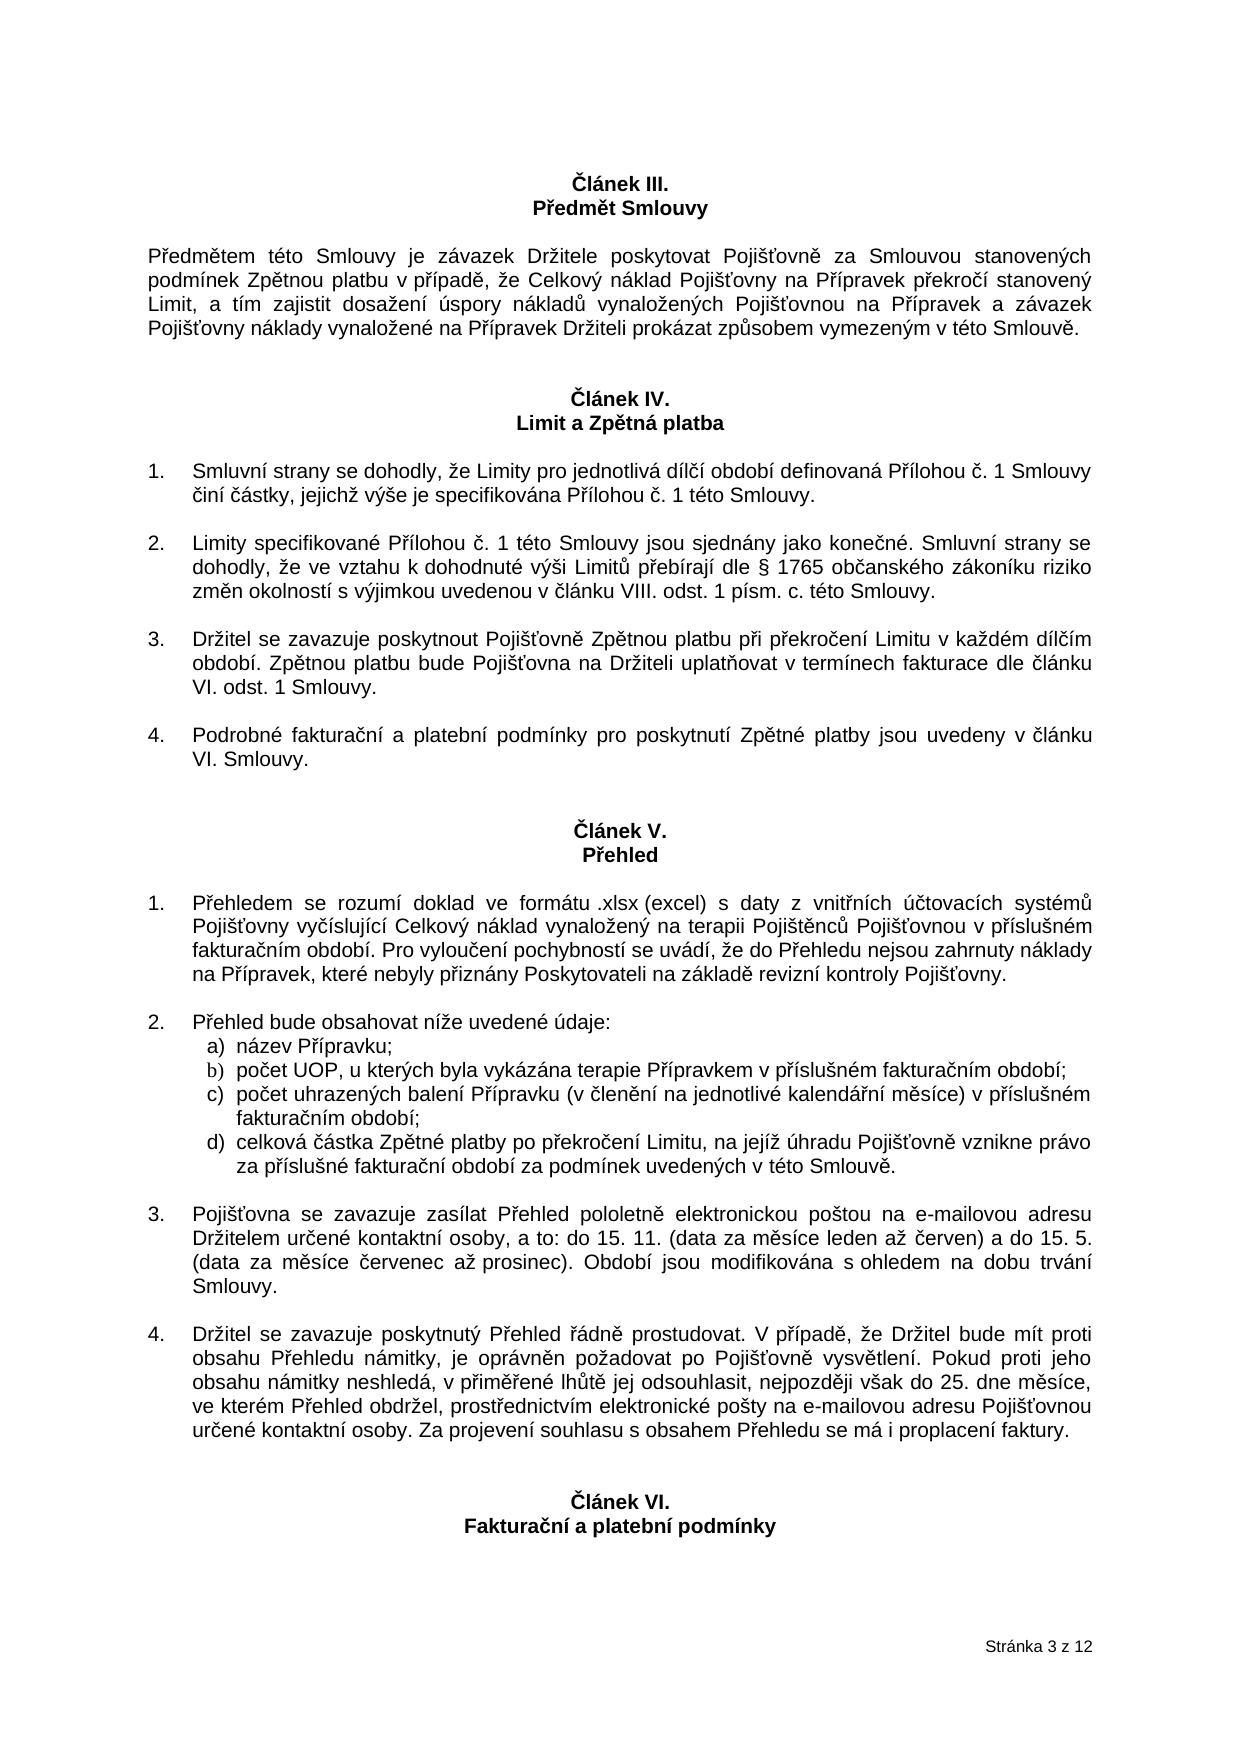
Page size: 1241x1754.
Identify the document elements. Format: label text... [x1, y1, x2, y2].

text Článek V. [148, 818, 1093, 842]
text Článek III. [148, 172, 1093, 196]
text Přehled [148, 842, 1093, 866]
list Limity specifikované Přílohou č. 1 této Smlouvy jsou sjednány jako konečné. Smluvní strany se dohodly, že ve vztahu k dohodnuté výši Limitů přebírají dle § 1765 občanského zákoníku riziko změn okolností s výjimkou uvedenou v článku VIII. odst. 1 písm. c. této Smlouvy. [148, 531, 1093, 603]
list celková částka Zpětné platby po překročení Limitu, na jejíž úhradu Pojišťovně vznikne právo za příslušné fakturační období za podmínek uvedených v této Smlouvě. [207, 1130, 1093, 1178]
text Limit a Zpětná platba [148, 411, 1093, 435]
text Fakturační a platební podmínky [148, 1513, 1093, 1537]
text Článek IV. [148, 387, 1093, 411]
text Předmět Smlouvy [148, 196, 1093, 219]
list Přehled bude obsahovat níže uvedené údaje: [148, 1010, 1093, 1034]
list Smluvní strany se dohodly, že Limity pro jednotlivá dílčí období definovaná Přílohou č. 1 Smlouvy činí částky, jejichž výše je specifikována Přílohou č. 1 této Smlouvy. [148, 459, 1093, 507]
list název Přípravku; [207, 1034, 1093, 1058]
list Přehledem se rozumí doklad ve formátu .xlsx (excel) s daty z vnitřních účtovacích systémů Pojišťovny vyčíslující Celkový náklad vynaložený na terapii Pojištěnců Pojišťovnou v příslušném fakturačním období. Pro vyloučení pochybností se uvádí, že do Přehledu nejsou zahrnuty náklady na Přípravek, které nebyly přiznány Poskytovateli na základě revizní kontroly Pojišťovny. [148, 890, 1093, 986]
list počet uhrazených balení Přípravku (v členění na jednotlivé kalendářní měsíce) v příslušném fakturačním období; [207, 1082, 1093, 1130]
text Předmětem této Smlouvy je závazek Držitele poskytovat Pojišťovně za Smlouvou stanovených podmínek Zpětnou platbu v případě, že Celkový náklad Pojišťovny na Přípravek překročí stanovený Limit, a tím zajistit dosažení úspory nákladů vynaložených Pojišťovnou na Přípravek a závazek Pojišťovny náklady vynaložené na Přípravek Držiteli prokázat způsobem vymezeným v této Smlouvě. [148, 243, 1093, 339]
text Článek VI. [148, 1489, 1093, 1513]
list Držitel se zavazuje poskytnout Pojišťovně Zpětnou platbu při překročení Limitu v každém dílčím období. Zpětnou platbu bude Pojišťovna na Držiteli uplatňovat v termínech fakturace dle článku VI. odst. 1 Smlouvy. [148, 627, 1093, 699]
list Pojišťovna se zavazuje zasílat Přehled pololetně elektronickou poštou na e-mailovou adresu Držitelem určené kontaktní osoby, a to: do 15. 11. (data za měsíce leden až červen) a do 15. 5. (data za měsíce červenec až prosinec). Období jsou modifikována s ohledem na dobu trvání Smlouvy. [148, 1202, 1093, 1298]
list počet UOP, u kterých byla vykázána terapie Přípravkem v příslušném fakturačním období; [207, 1058, 1093, 1082]
list Podrobné fakturační a platební podmínky pro poskytnutí Zpětné platby jsou uvedeny v článku VI. Smlouvy. [148, 723, 1093, 771]
list Držitel se zavazuje poskytnutý Přehled řádně prostudovat. V případě, že Držitel bude mít proti obsahu Přehledu námitky, je oprávněn požadovat po Pojišťovně vysvětlení. Pokud proti jeho obsahu námitky neshledá, v přiměřené lhůtě jej odsouhlasit, nejpozději však do 25. dne měsíce, ve kterém Přehled obdržel, prostřednictvím elektronické pošty na e-mailovou adresu Pojišťovnou určené kontaktní osoby. Za projevení souhlasu s obsahem Přehledu se má i proplacení faktury. [148, 1322, 1093, 1442]
